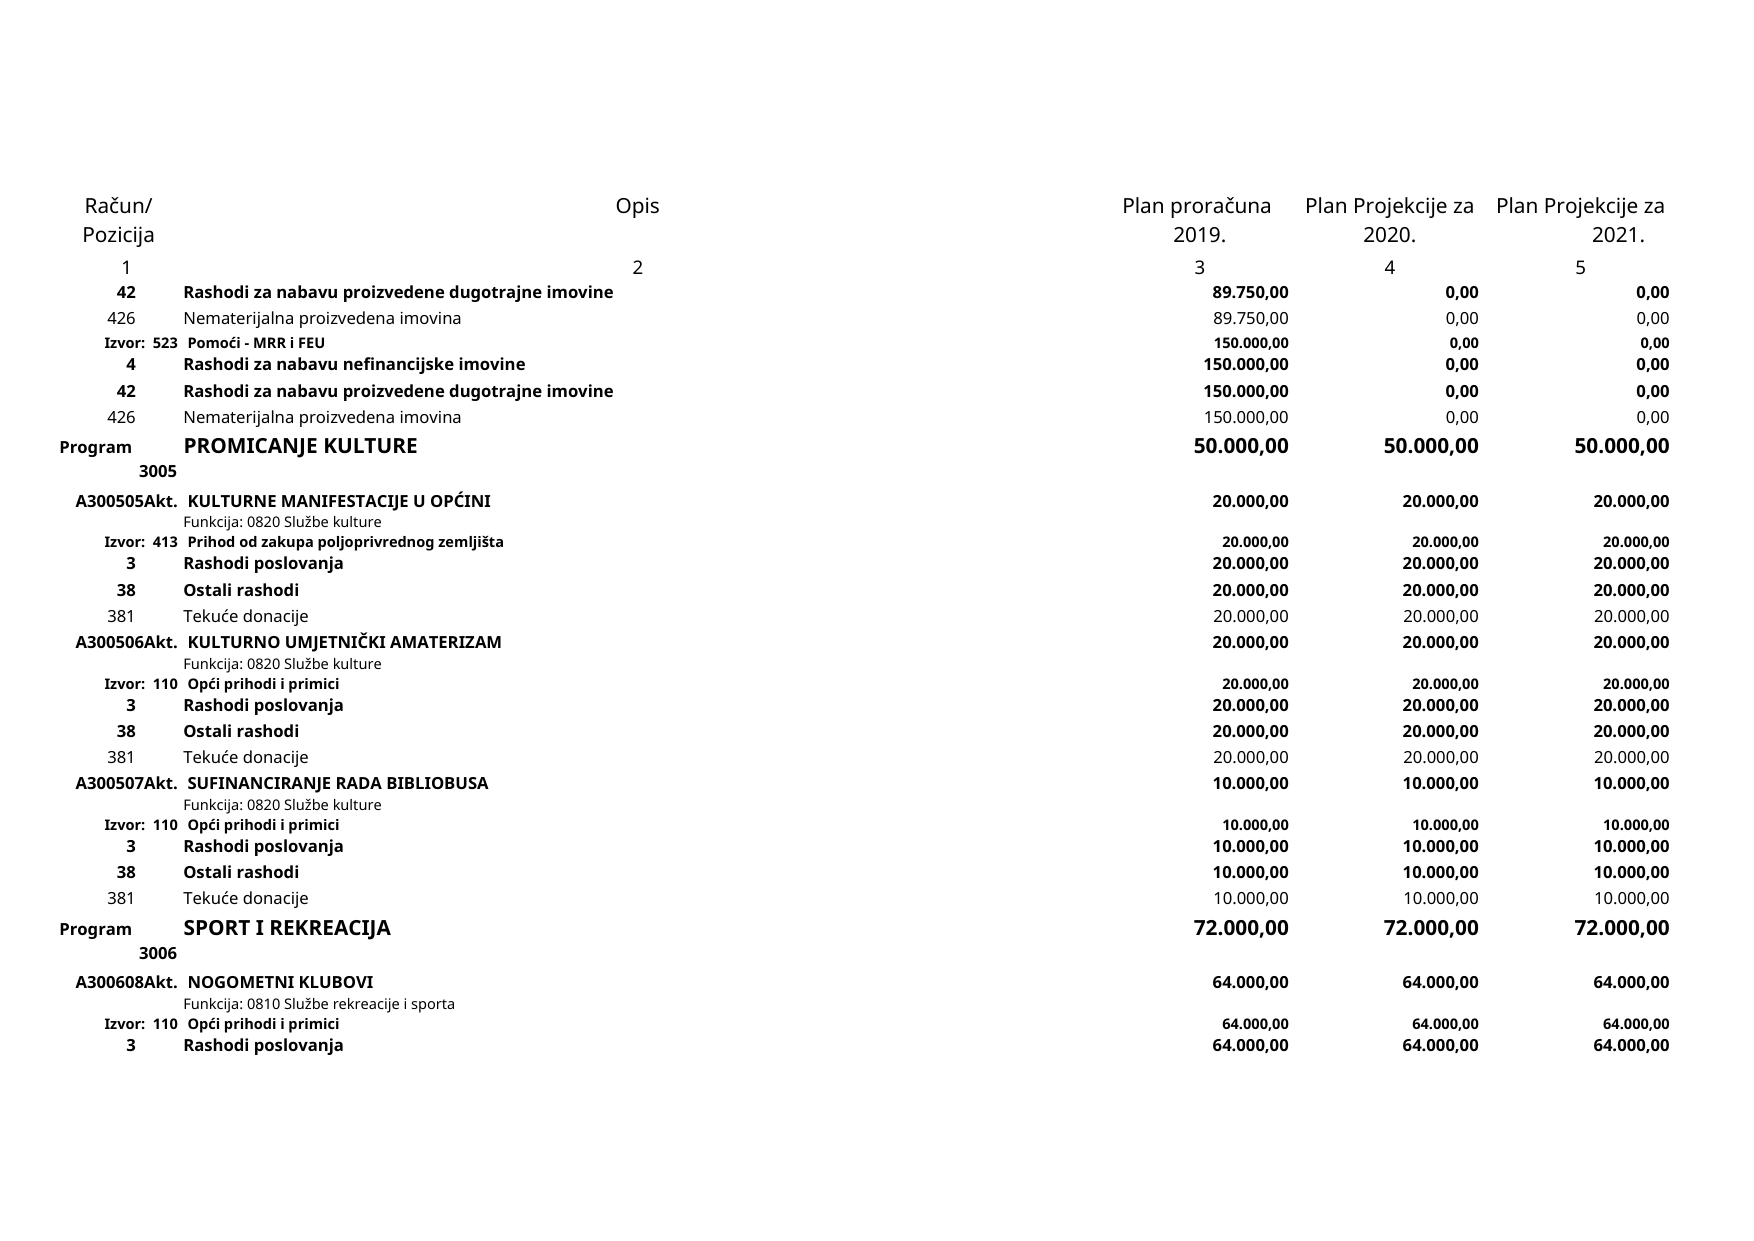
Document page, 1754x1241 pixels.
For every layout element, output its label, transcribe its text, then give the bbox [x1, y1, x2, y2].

text Funkcija: 0820 Službe kulture [59, 512, 1648, 532]
text 3006 [59, 942, 1648, 964]
text 3 Rashodi poslovanja 20.000,00 20.000,00 20.000,00 [59, 552, 1648, 575]
text 3005 [59, 460, 1648, 483]
text Račun/ Opis Plan proračuna Plan Projekcije za Plan Projekcije za Pozicija 2019. 2020. 2021. [59, 191, 1648, 249]
text Izvor: 523 Pomoći - MRR i FEU 150.000,00 0,00 0,00 [59, 333, 1648, 353]
text Izvor: 110 Opći prihodi i primici 20.000,00 20.000,00 20.000,00 [59, 673, 1648, 693]
text 3 Rashodi poslovanja 20.000,00 20.000,00 20.000,00 [59, 693, 1648, 716]
text 426 Nematerijalna proizvedena imovina 89.750,00 0,00 0,00 [59, 307, 1648, 329]
text Funkcija: 0820 Službe kulture [59, 653, 1648, 673]
text A300505Akt. KULTURNE MANIFESTACIJE U OPĆINI 20.000,00 20.000,00 20.000,00 [59, 489, 1648, 512]
text A300608Akt. NOGOMETNI KLUBOVI 64.000,00 64.000,00 64.000,00 [59, 971, 1648, 994]
text Izvor: 110 Opći prihodi i primici 10.000,00 10.000,00 10.000,00 [59, 815, 1648, 835]
text 3 Rashodi poslovanja 64.000,00 64.000,00 64.000,00 [59, 1034, 1648, 1056]
text Program PROMICANJE KULTURE 50.000,00 50.000,00 50.000,00 [59, 432, 1648, 460]
text 1 2 3 4 5 [59, 254, 1648, 279]
text 38 Ostali rashodi 10.000,00 10.000,00 10.000,00 [59, 861, 1648, 883]
text 42 Rashodi za nabavu proizvedene dugotrajne imovine 89.750,00 0,00 0,00 [59, 281, 1648, 303]
text Izvor: 413 Prihod od zakupa poljoprivrednog zemljišta 20.000,00 20.000,00 20.000,00 [59, 532, 1648, 552]
text 381 Tekuće donacije 20.000,00 20.000,00 20.000,00 [59, 746, 1648, 768]
text 38 Ostali rashodi 20.000,00 20.000,00 20.000,00 [59, 719, 1648, 742]
text 3 Rashodi poslovanja 10.000,00 10.000,00 10.000,00 [59, 835, 1648, 857]
text 381 Tekuće donacije 10.000,00 10.000,00 10.000,00 [59, 887, 1648, 910]
text Izvor: 110 Opći prihodi i primici 64.000,00 64.000,00 64.000,00 [59, 1014, 1648, 1034]
text A300506Akt. KULTURNO UMJETNIČKI AMATERIZAM 20.000,00 20.000,00 20.000,00 [59, 631, 1648, 653]
text Program SPORT I REKREACIJA 72.000,00 72.000,00 72.000,00 [59, 913, 1648, 942]
text 42 Rashodi za nabavu proizvedene dugotrajne imovine 150.000,00 0,00 0,00 [59, 379, 1648, 402]
text 426 Nematerijalna proizvedena imovina 150.000,00 0,00 0,00 [59, 405, 1648, 428]
text Funkcija: 0820 Službe kulture [59, 795, 1648, 815]
text A300507Akt. SUFINANCIRANJE RADA BIBLIOBUSA 10.000,00 10.000,00 10.000,00 [59, 772, 1648, 795]
text Funkcija: 0810 Službe rekreacije i sporta [59, 994, 1648, 1014]
text 4 Rashodi za nabavu nefinancijske imovine 150.000,00 0,00 0,00 [59, 353, 1648, 376]
text 381 Tekuće donacije 20.000,00 20.000,00 20.000,00 [59, 604, 1648, 627]
text 38 Ostali rashodi 20.000,00 20.000,00 20.000,00 [59, 578, 1648, 601]
